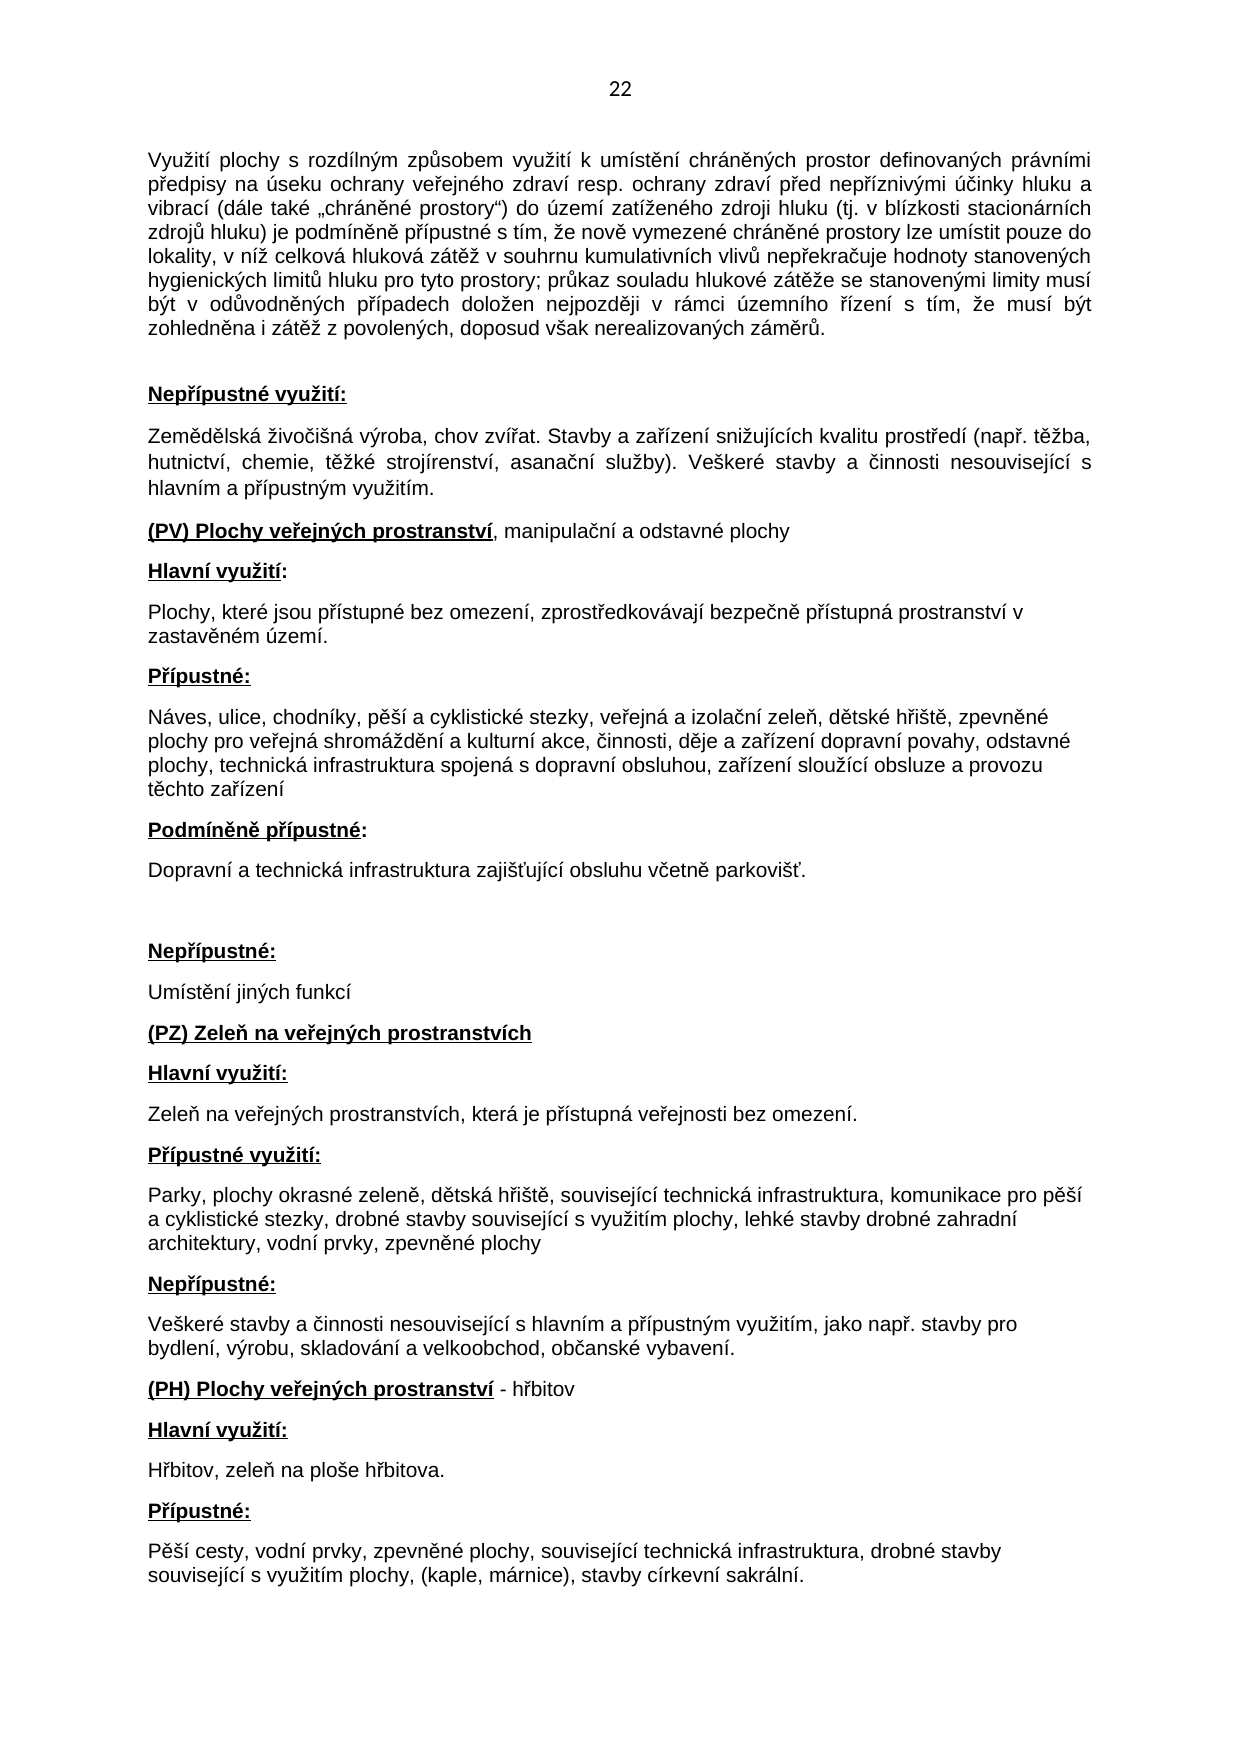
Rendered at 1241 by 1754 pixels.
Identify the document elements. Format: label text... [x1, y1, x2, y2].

text Pěší cesty, vodní prvky, zpevněné plochy, související technická infrastruktura, drobné stavby související s využitím plochy, (kaple, márnice), stavby církevní sakrální. [148, 1539, 1093, 1587]
text Hřbitov, zeleň na ploše hřbitova. [148, 1458, 1093, 1482]
text Hlavní využití: [148, 559, 1093, 583]
text Dopravní a technická infrastruktura zajišťující obsluhu včetně parkovišť. [148, 858, 1093, 882]
text Využití plochy s rozdílným způsobem využití k umístění chráněných prostor definovaných právními předpisy na úseku ochrany veřejného zdraví resp. ochrany zdraví před nepříznivými účinky hluku a vibrací (dále také „chráněné prostory“) do území zatíženého zdroji hluku (tj. v blízkosti stacionárních zdrojů hluku) je podmíněně přípustné s tím, že nově vymezené chráněné prostory lze umístit pouze do lokality, v níž celková hluková zátěž v souhrnu kumulativních vlivů nepřekračuje hodnoty stanovených hygienických limitů hluku pro tyto prostory; průkaz souladu hlukové zátěže se stanovenými limity musí být v odůvodněných případech doložen nejpozději v rámci územního řízení s tím, že musí být zohledněna i zátěž z povolených, doposud však nerealizovaných záměrů. [148, 148, 1093, 339]
text Nepřípustné: [148, 1272, 1093, 1296]
text Přípustné: [148, 1499, 1093, 1523]
text Nepřípustné: [148, 939, 1093, 963]
text Plochy, které jsou přístupné bez omezení, zprostředkovávají bezpečně přístupná prostranství v zastavěném území. [148, 600, 1093, 648]
text Přípustné využití: [148, 1142, 1093, 1166]
text Podmíněně přípustné: [148, 817, 1093, 841]
text Zemědělská živočišná výroba, chov zvířat. Stavby a zařízení snižujících kvalitu prostředí (např. těžba, hutnictví, chemie, těžké strojírenství, asanační služby). Veškeré stavby a činnosti nesouvisející s hlavním a přípustným využitím. [148, 424, 1093, 500]
text Umístění jiných funkcí [148, 980, 1093, 1004]
text Parky, plochy okrasné zeleně, dětská hřiště, související technická infrastruktura, komunikace pro pěší a cyklistické stezky, drobné stavby související s využitím plochy, lehké stavby drobné zahradní architektury, vodní prvky, zpevněné plochy [148, 1183, 1093, 1255]
text Hlavní využití: [148, 1061, 1093, 1085]
text Hlavní využití: [148, 1417, 1093, 1441]
text Nepřípustné využití: [148, 382, 1093, 406]
text Veškeré stavby a činnosti nesouvisející s hlavním a přípustným využitím, jako např. stavby pro bydlení, výrobu, skladování a velkoobchod, občanské vybavení. [148, 1312, 1093, 1360]
text (PH) Plochy veřejných prostranství - hřbitov [148, 1377, 1093, 1401]
text Náves, ulice, chodníky, pěší a cyklistické stezky, veřejná a izolační zeleň, dětské hřiště, zpevněné plochy pro veřejná shromáždění a kulturní akce, činnosti, děje a zařízení dopravní povahy, odstavné plochy, technická infrastruktura spojená s dopravní obsluhou, zařízení sloužící obsluze a provozu těchto zařízení [148, 705, 1093, 801]
text Přípustné: [148, 664, 1093, 688]
text (PZ) Zeleň na veřejných prostranstvích [148, 1021, 1093, 1044]
text (PV) Plochy veřejných prostranství, manipulační a odstavné plochy [148, 518, 1093, 542]
text Zeleň na veřejných prostranstvích, která je přístupná veřejnosti bez omezení. [148, 1102, 1093, 1126]
